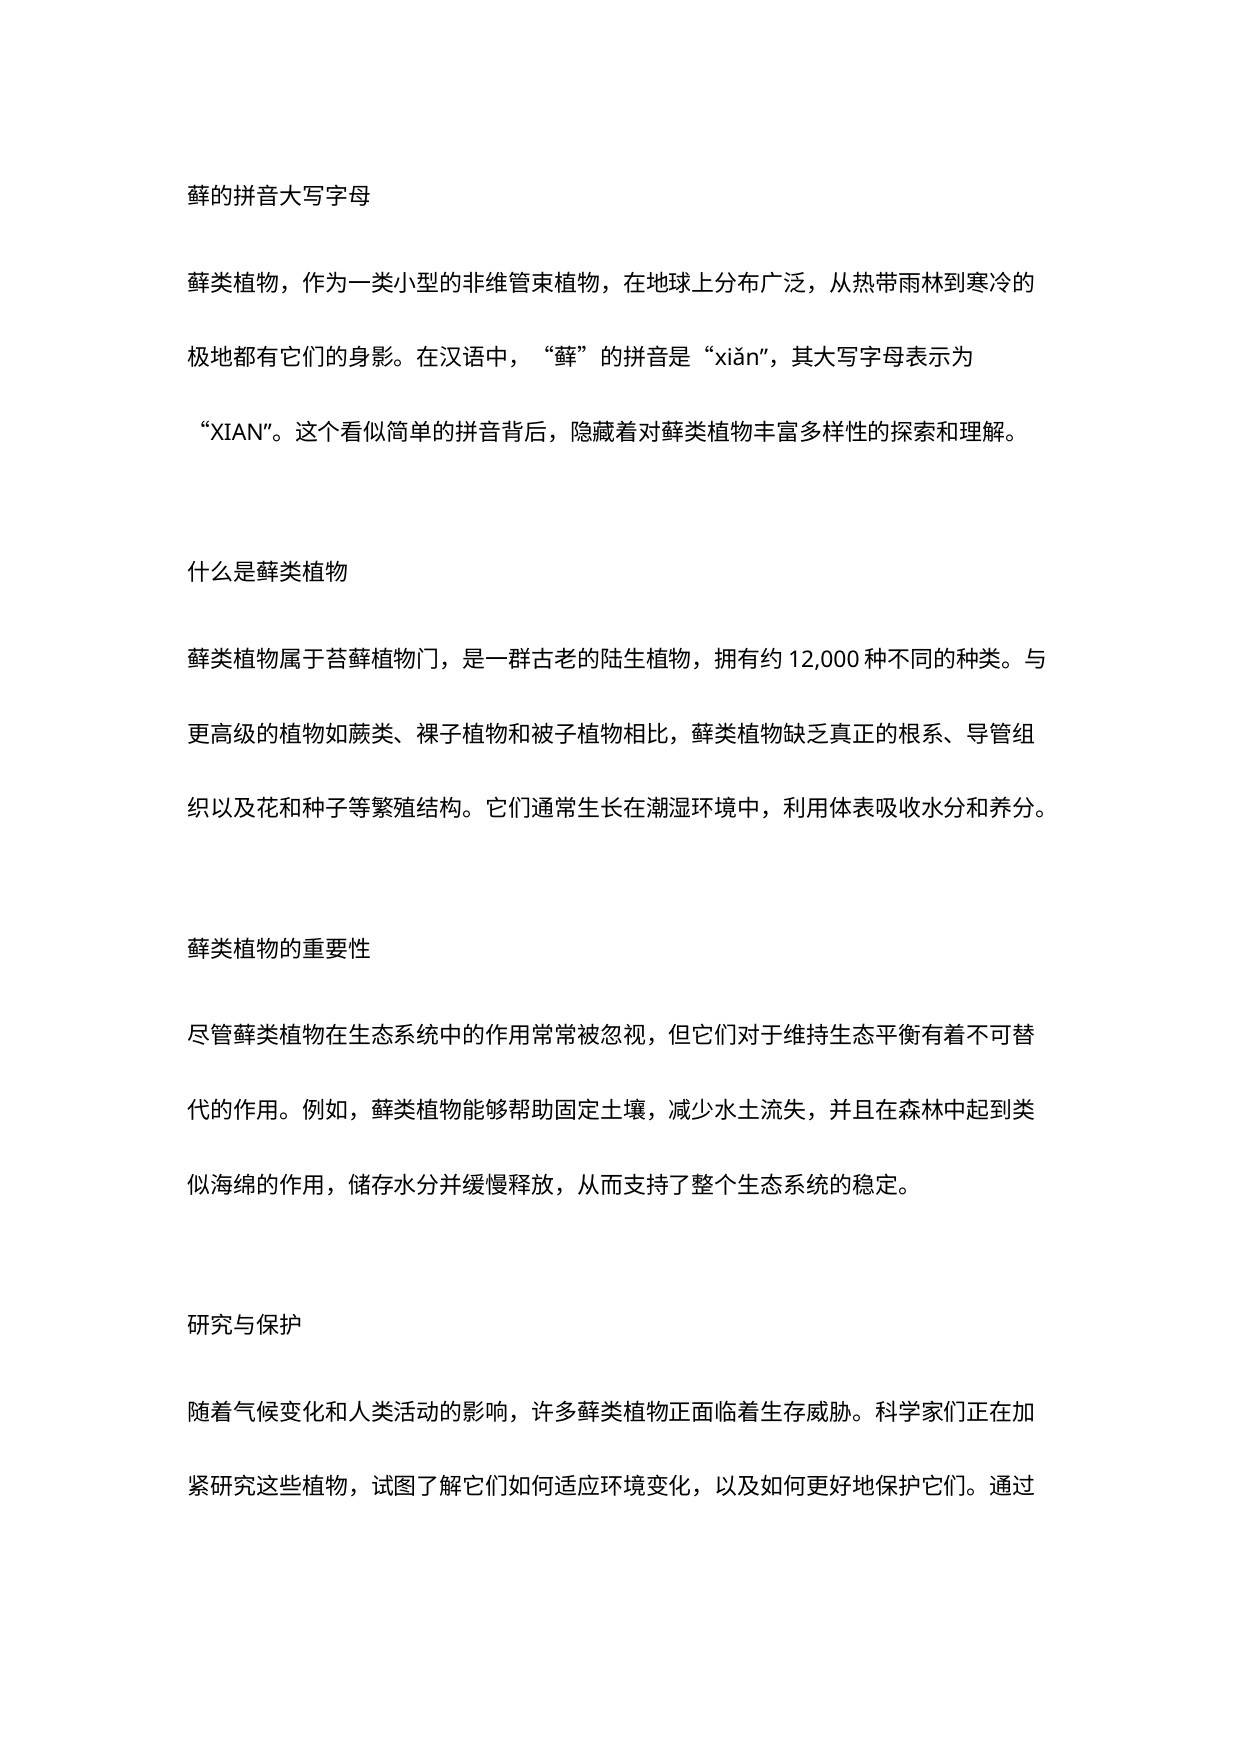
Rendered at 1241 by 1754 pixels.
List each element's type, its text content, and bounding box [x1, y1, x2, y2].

text 藓类植物的重要性 [187, 915, 1053, 980]
text 藓的拼音大写字母 [187, 162, 1053, 227]
text 藓类植物属于苔藓植物门，是一群古老的陆生植物，拥有约12,000种不同的种类。与更高级的植物如蕨类、裸子植物和被子植物相比，藓类植物缺乏真正的根系、导管组织以及花和种子等繁殖结构。它们通常生长在潮湿环境中，利用体表吸收水分和养分。 [187, 625, 1053, 839]
text 尽管藓类植物在生态系统中的作用常常被忽视，但它们对于维持生态平衡有着不可替代的作用。例如，藓类植物能够帮助固定土壤，减少水土流失，并且在森林中起到类似海绵的作用，储存水分并缓慢释放，从而支持了整个生态系统的稳定。 [187, 1001, 1053, 1216]
text 什么是藓类植物 [187, 538, 1053, 603]
text 藓类植物，作为一类小型的非维管束植物，在地球上分布广泛，从热带雨林到寒冷的极地都有它们的身影。在汉语中，“藓”的拼音是“xiǎn”，其大写字母表示为“XIAN”。这个看似简单的拼音背后，隐藏着对藓类植物丰富多样性的探索和理解。 [187, 248, 1053, 463]
text 研究与保护 [187, 1291, 1053, 1356]
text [187, 1378, 1053, 1517]
